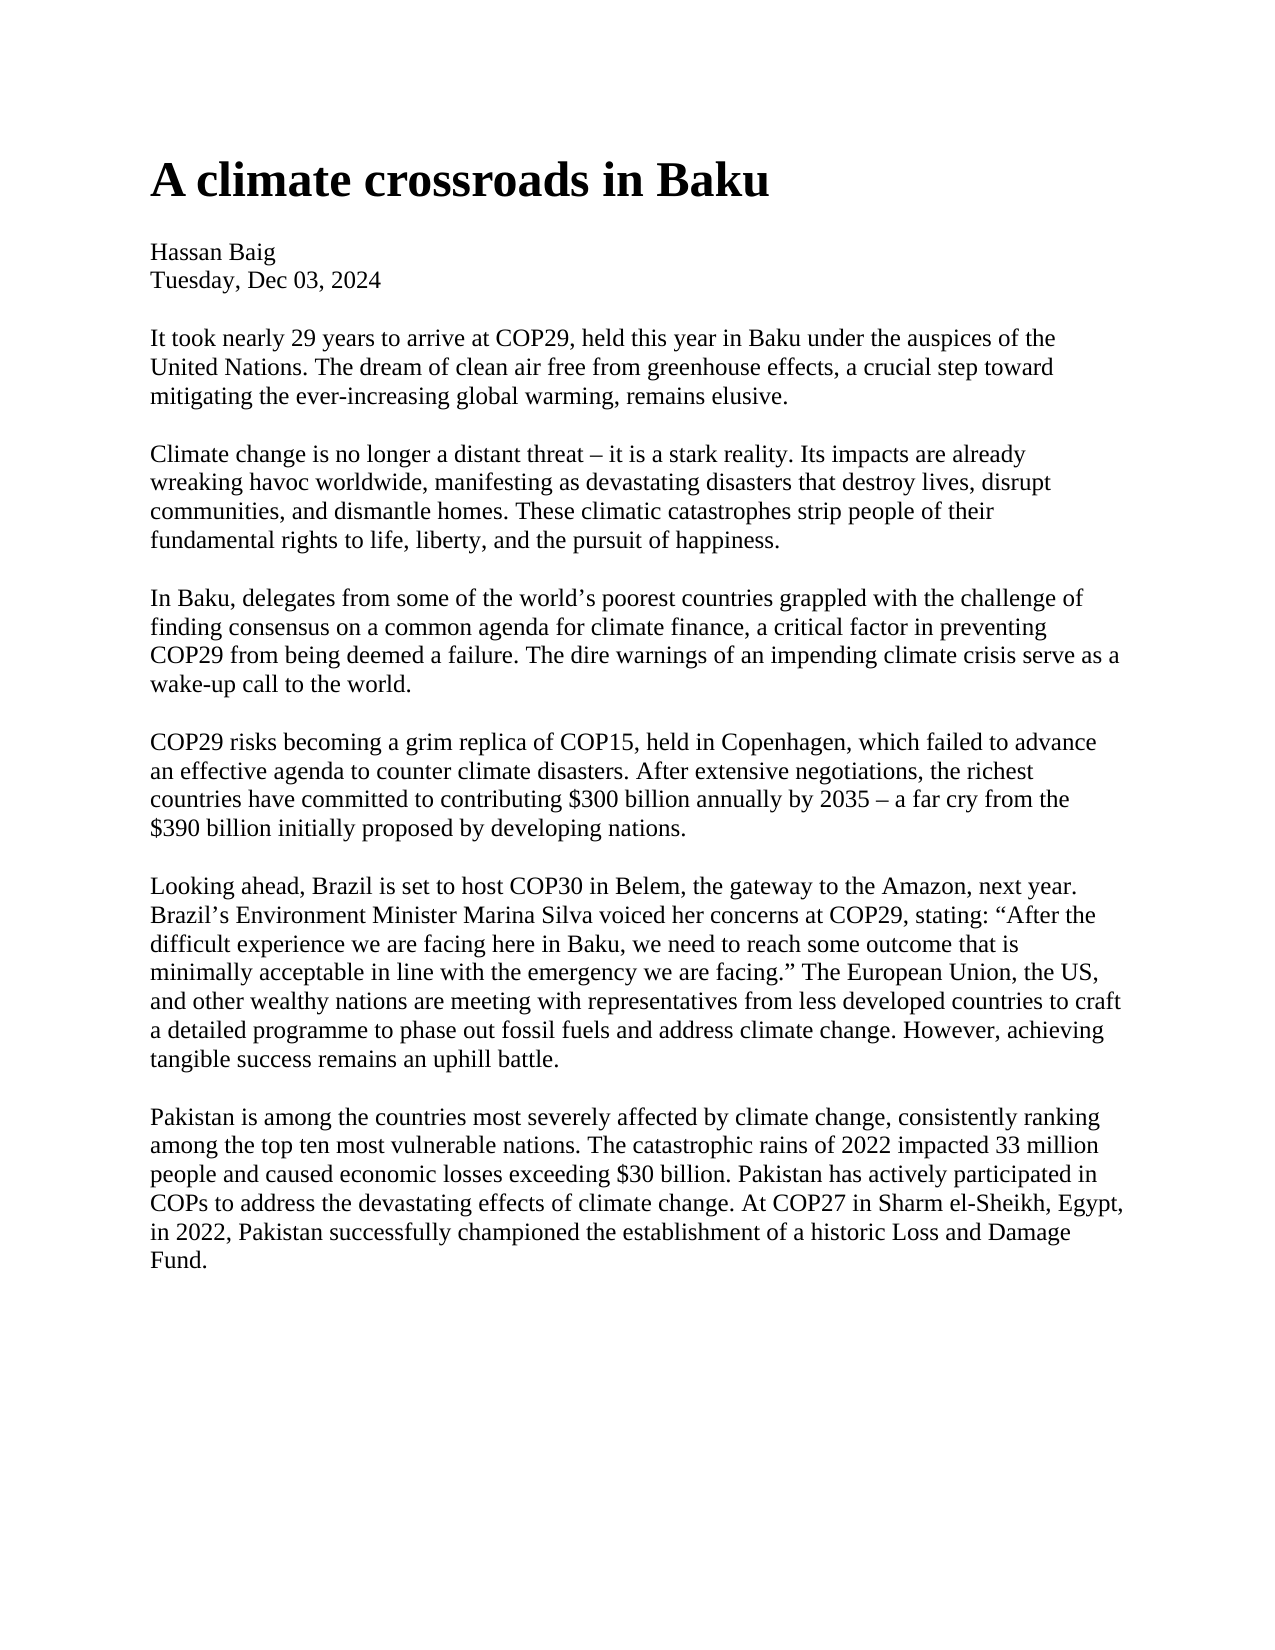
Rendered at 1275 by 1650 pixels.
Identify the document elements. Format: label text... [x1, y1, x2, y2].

text In Baku, delegates from some of the world’s poorest countries grappled with the challenge of finding consensus on a common agenda for climate finance, a critical factor in preventing COP29 from being deemed a failure. The dire warnings of an impending climate crisis serve as a wake-up call to the world. [150, 583, 1125, 698]
text It took nearly 29 years to arrive at COP29, held this year in Baku under the auspices of the United Nations. The dream of clean air free from greenhouse effects, a crucial step toward mitigating the ever-increasing global warming, remains elusive. [150, 323, 1125, 409]
text Pakistan is among the countries most severely affected by climate change, consistently ranking among the top ten most vulnerable nations. The catastrophic rains of 2022 impacted 33 million people and caused economic losses exceeding $30 billion. Pakistan has actively participated in COPs to address the devastating effects of climate change. At COP27 in Sharm el-Sheikh, Egypt, in 2022, Pakistan successfully championed the establishment of a historic Loss and Damage Fund. [150, 1102, 1125, 1274]
text Looking ahead, Brazil is set to host COP30 in Belem, the gateway to the Amazon, next year. Brazil’s Environment Minister Marina Silva voiced her concerns at COP29, stating: “After the difficult experience we are facing here in Baku, we need to reach some outcome that is minimally acceptable in line with the emergency we are facing.” The European Union, the US, and other wealthy nations are meeting with representatives from less developed countries to craft a detailed programme to phase out fossil fuels and address climate change. However, achieving tangible success remains an uphill battle. [150, 871, 1125, 1072]
text Climate change is no longer a distant threat – it is a stark reality. Its impacts are already wreaking havoc worldwide, manifesting as devastating disasters that destroy lives, disrupt communities, and dismantle homes. These climatic catastrophes strip people of their fundamental rights to life, liberty, and the pursuit of happiness. [150, 439, 1125, 554]
text A climate crossroads in Baku [150, 150, 1125, 207]
text Tuesday, Dec 03, 2024 [150, 265, 1125, 294]
text Hassan Baig [150, 237, 1125, 265]
text COP29 risks becoming a grim replica of COP15, held in Copenhagen, which failed to advance an effective agenda to counter climate disasters. After extensive negotiations, the richest countries have committed to contributing $300 billion annually by 2035 – a far cry from the $390 billion initially proposed by developing nations. [150, 727, 1125, 842]
